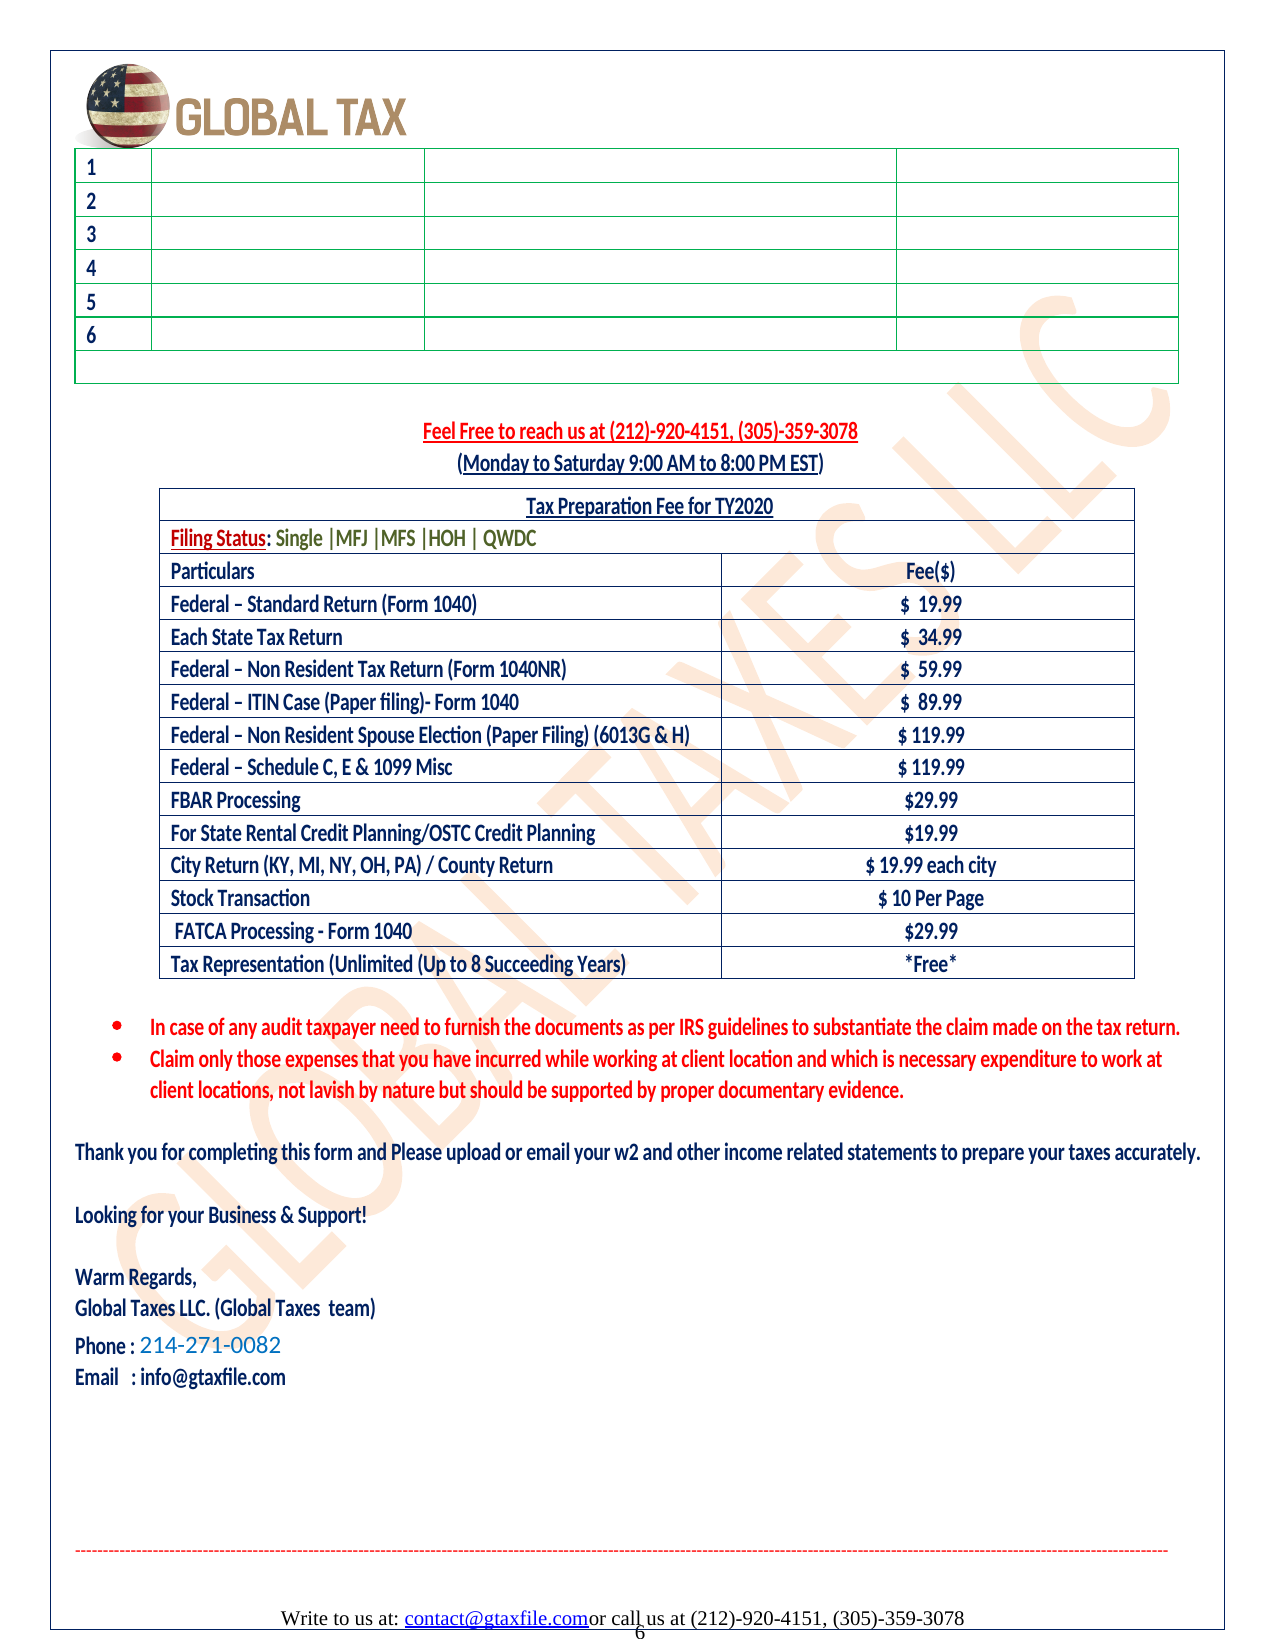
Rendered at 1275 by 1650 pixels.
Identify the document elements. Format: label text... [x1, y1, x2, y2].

table_cell $29.99 [722, 914, 1134, 946]
table_cell Tax Representation (Unlimited (Up to 8 Succeeding Years) [160, 947, 721, 978]
table_cell FBAR Processing [160, 783, 721, 815]
table_cell [152, 149, 424, 182]
table_cell Federal – Non Resident Spouse Election (Paper Filing) (6013G & H) [160, 718, 721, 749]
table_cell Particulars [160, 554, 721, 586]
text Global Taxes LLC. (Global Taxes team) [75, 1291, 1206, 1323]
table_cell 5 [76, 284, 151, 316]
table_cell $ 89.99 [722, 685, 1134, 717]
table_cell [152, 284, 424, 316]
table_cell *Free* [722, 947, 1134, 978]
table_cell [425, 318, 896, 350]
text Phone : 214-271-0082 [75, 1326, 1206, 1360]
table_cell Federal – ITIN Case (Paper filing)- Form 1040 [160, 685, 721, 717]
table_cell [152, 217, 424, 249]
table_cell [425, 250, 896, 283]
table_cell [897, 149, 1178, 182]
table_cell [897, 217, 1178, 249]
table_cell $19.99 [722, 816, 1134, 847]
table_cell For State Rental Credit Planning/OSTC Credit Planning [160, 816, 721, 847]
table_cell [897, 183, 1178, 216]
table_cell 2 [76, 183, 151, 216]
table_cell [76, 351, 1178, 383]
table_cell 6 [76, 318, 151, 350]
text Warm Regards, [75, 1260, 1206, 1291]
table_cell 4 [76, 250, 151, 283]
table_cell $ 119.99 [722, 718, 1134, 749]
table_cell Federal – Non Resident Tax Return (Form 1040NR) [160, 652, 721, 684]
table_cell $ 19.99 [722, 587, 1134, 618]
table_cell Filing Status: Single |MFJ |MFS |HOH | QWDC [160, 521, 1134, 553]
table_cell [152, 250, 424, 283]
picture [75, 63, 407, 148]
table_cell [152, 318, 424, 350]
table_cell $ 119.99 [722, 750, 1134, 782]
table_cell Fee($) [722, 554, 1134, 586]
text Thank you for completing this form and Please upload or email your w2 and other income related statements to prepare your taxes accurately. [75, 1135, 1206, 1167]
table_cell [897, 318, 1178, 350]
table_cell 1 [76, 149, 151, 182]
table_cell Federal – Standard Return (Form 1040) [160, 587, 721, 618]
table_cell Stock Transaction [160, 881, 721, 913]
table_cell [425, 284, 896, 316]
list Claim only those expenses that you have incurred while working at client location and which is necessary expenditure to work at client locations, not lavish by nature but should be supported by proper documentary evidence. [112, 1042, 1206, 1105]
text Looking for your Business & Support! [75, 1198, 1206, 1229]
table_cell $ 59.99 [722, 652, 1134, 684]
table_cell [425, 217, 896, 249]
text (Monday to Saturday 9:00 AM to 8:00 PM EST) [75, 446, 1206, 477]
text Feel Free to reach us at (212)-920-4151, (305)-359-3078 [75, 414, 1206, 446]
table_cell [152, 183, 424, 216]
table_cell $ 19.99 each city [722, 849, 1134, 880]
table_cell $ 10 Per Page [722, 881, 1134, 913]
table_header Tax Preparation Fee for TY2020 [160, 489, 1134, 520]
table_cell Federal – Schedule C, E & 1099 Misc [160, 750, 721, 782]
table_cell [425, 149, 896, 182]
table_cell 3 [76, 217, 151, 249]
table_cell [425, 183, 896, 216]
table_cell City Return (KY, MI, NY, OH, PA) / County Return [160, 849, 721, 880]
table_cell $ 34.99 [722, 620, 1134, 651]
table_cell [897, 284, 1178, 316]
table_cell FATCA Processing - Form 1040 [160, 914, 721, 946]
list In case of any audit taxpayer need to furnish the documents as per IRS guidelines to substantiate the claim made on the tax return. [112, 1010, 1206, 1042]
text Email : info@gtaxfile.com [75, 1360, 1206, 1392]
table_cell Each State Tax Return [160, 620, 721, 651]
table_cell [897, 250, 1178, 283]
table_cell $29.99 [722, 783, 1134, 815]
